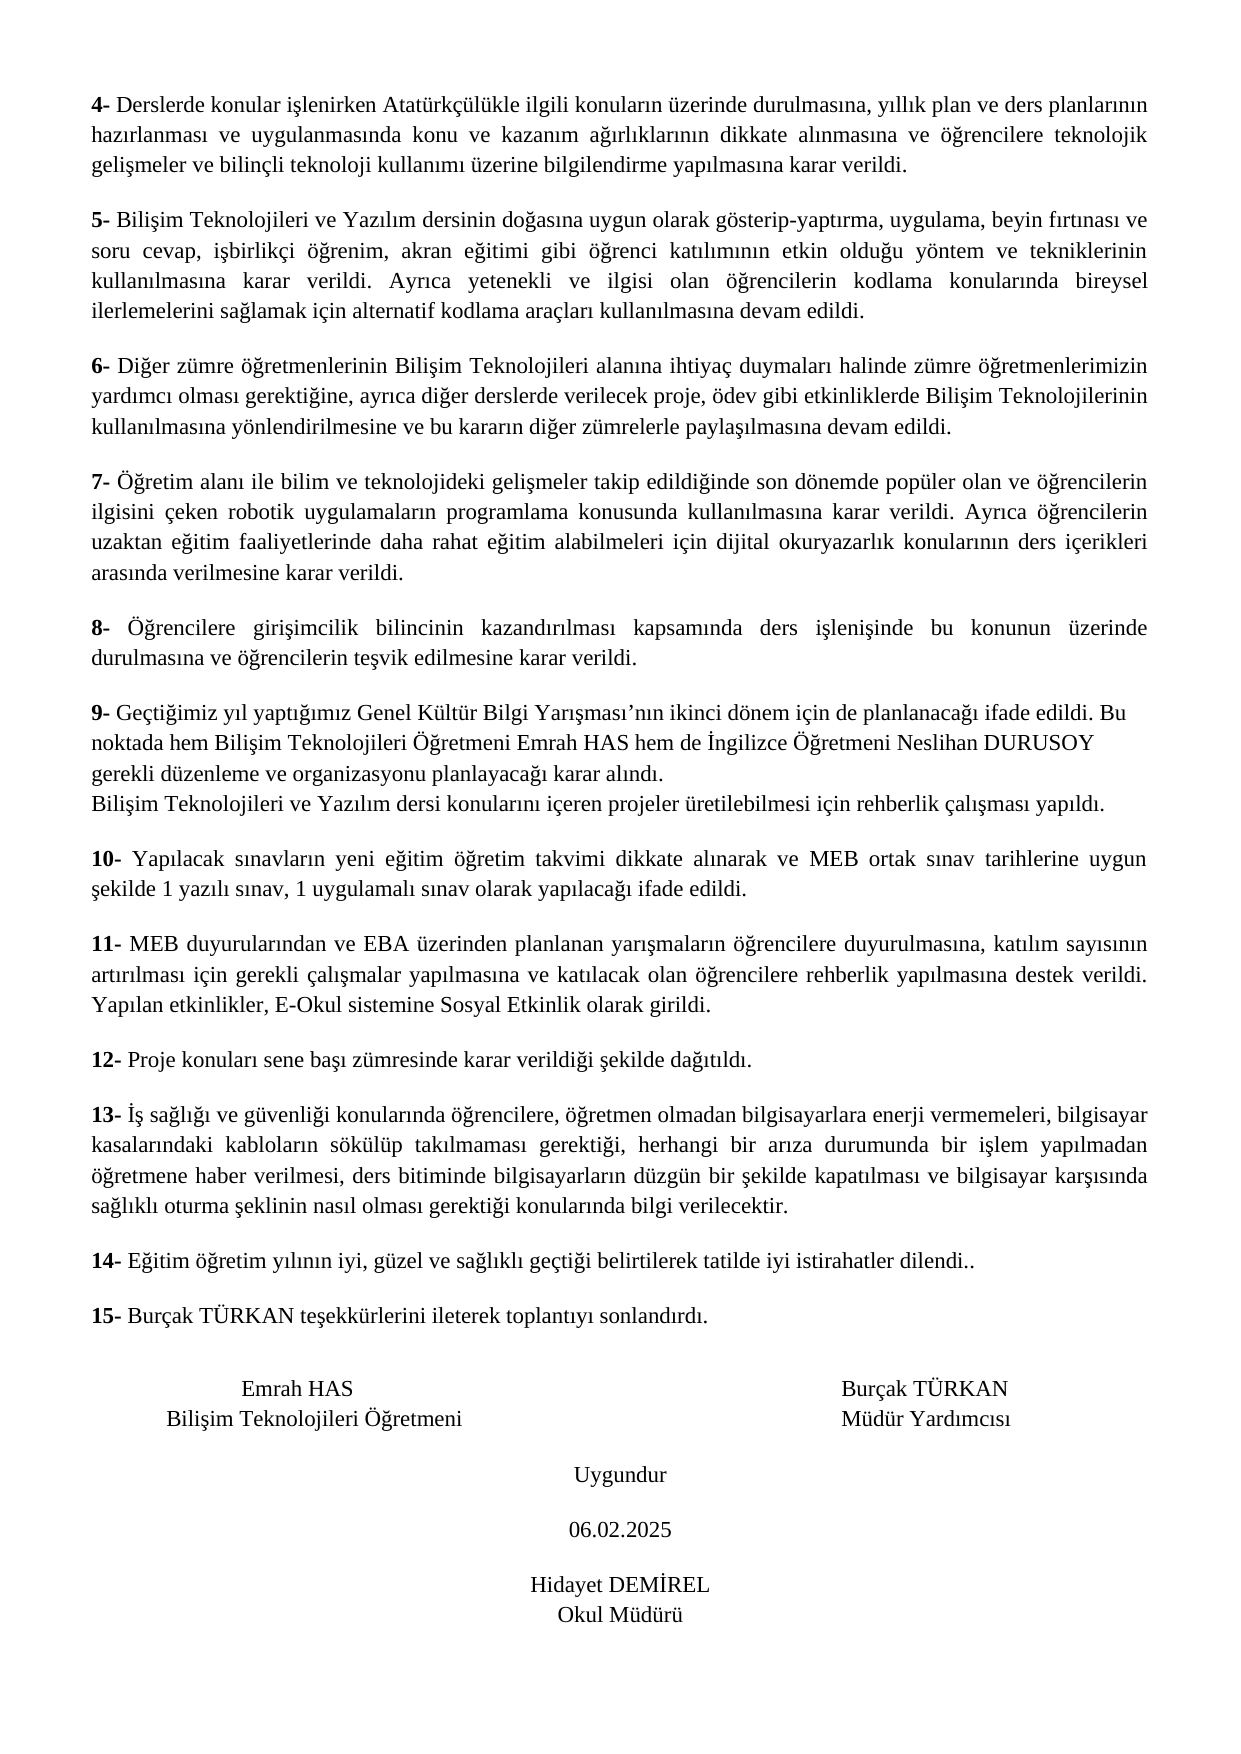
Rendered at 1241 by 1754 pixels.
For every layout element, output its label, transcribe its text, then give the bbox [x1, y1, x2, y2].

text 9- Geçtiğimiz yıl yaptığımız Genel Kültür Bilgi Yarışması’nın ikinci dönem için de planlanacağı ifade edildi. Bu noktada hem Bilişim Teknolojileri Öğretmeni Emrah HAS hem de İngilizce Öğretmeni Neslihan DURUSOY gerekli düzenleme ve organizasyonu planlayacağı karar alındı. Bilişim Teknolojileri ve Yazılım dersi konularını içeren projeler üretilebilmesi için rehberlik çalışması yapıldı. [91, 699, 1149, 816]
text 15- Burçak TÜRKAN teşekkürlerini ileterek toplantıyı sonlandırdı. [91, 1302, 1149, 1329]
text 14- Eğitim öğretim yılının iyi, güzel ve sağlıklı geçtiği belirtilerek tatilde iyi istirahatler dilendi.. [91, 1247, 1149, 1273]
text Emrah HAS Burçak TÜRKAN [166, 1375, 1149, 1402]
text 11- MEB duyurularından ve EBA üzerinden planlanan yarışmaların öğrencilere duyurulmasına, katılım sayısının artırılması için gerekli çalışmalar yapılmasına ve katılacak olan öğrencilere rehberlik yapılmasına destek verildi. Yapılan etkinlikler, E-Okul sistemine Sosyal Etkinlik olarak girildi. [91, 931, 1149, 1017]
text Okul Müdürü [91, 1601, 1149, 1628]
text Hidayet DEMİREL [91, 1571, 1149, 1597]
text 5- Bilişim Teknolojileri ve Yazılım dersinin doğasına uygun olarak gösterip-yaptırma, uygulama, beyin fırtınası ve soru cevap, işbirlikçi öğrenim, akran eğitimi gibi öğrenci katılımının etkin olduğu yöntem ve tekniklerinin kullanılmasına karar verildi. Ayrıca yetenekli ve ilgisi olan öğrencilerin kodlama konularında bireysel ilerlemelerini sağlamak için alternatif kodlama araçları kullanılmasına devam edildi. [91, 207, 1149, 323]
text 7- Öğretim alanı ile bilim ve teknolojideki gelişmeler takip edildiğinde son dönemde popüler olan ve öğrencilerin ilgisini çeken robotik uygulamaların programlama konusunda kullanılmasına karar verildi. Ayrıca öğrencilerin uzaktan eğitim faaliyetlerinde daha rahat eğitim alabilmeleri için dijital okuryazarlık konularının ders içerikleri arasında verilmesine karar verildi. [91, 468, 1149, 585]
text 8- Öğrencilere girişimcilik bilincinin kazandırılması kapsamında ders işlenişinde bu konunun üzerinde durulmasına ve öğrencilerin teşvik edilmesine karar verildi. [91, 614, 1149, 670]
text 13- İş sağlığı ve güvenliği konularında öğrencilere, öğretmen olmadan bilgisayarlara enerji vermemeleri, bilgisayar kasalarındaki kabloların sökülüp takılmaması gerektiği, herhangi bir arıza durumunda bir işlem yapılmadan öğretmene haber verilmesi, ders bitiminde bilgisayarların düzgün bir şekilde kapatılması ve bilgisayar karşısında sağlıklı oturma şeklinin nasıl olması gerektiği konularında bilgi verilecektir. [91, 1101, 1149, 1218]
text 12- Proje konuları sene başı zümresinde karar verildiği şekilde dağıtıldı. [91, 1046, 1149, 1072]
text 06.02.2025 [91, 1516, 1149, 1542]
text 4- Derslerde konular işlenirken Atatürkçülükle ilgili konuların üzerinde durulmasına, yıllık plan ve ders planlarının hazırlanması ve uygulanmasında konu ve kazanım ağırlıklarının dikkate alınmasına ve öğrencilere teknolojik gelişmeler ve bilinçli teknoloji kullanımı üzerine bilgilendirme yapılmasına karar verildi. [91, 91, 1149, 178]
text 10- Yapılacak sınavların yeni eğitim öğretim takvimi dikkate alınarak ve MEB ortak sınav tarihlerine uygun şekilde 1 yazılı sınav, 1 uygulamalı sınav olarak yapılacağı ifade edildi. [91, 845, 1149, 902]
text 6- Diğer zümre öğretmenlerinin Bilişim Teknolojileri alanına ihtiyaç duymaları halinde zümre öğretmenlerimizin yardımcı olması gerektiğine, ayrıca diğer derslerde verilecek proje, ödev gibi etkinliklerde Bilişim Teknolojilerinin kullanılmasına yönlendirilmesine ve bu kararın diğer zümrelerle paylaşılmasına devam edildi. [91, 352, 1149, 439]
text Uygundur [91, 1461, 1149, 1487]
text Bilişim Teknolojileri Öğretmeni Müdür Yardımcısı [91, 1406, 1149, 1432]
